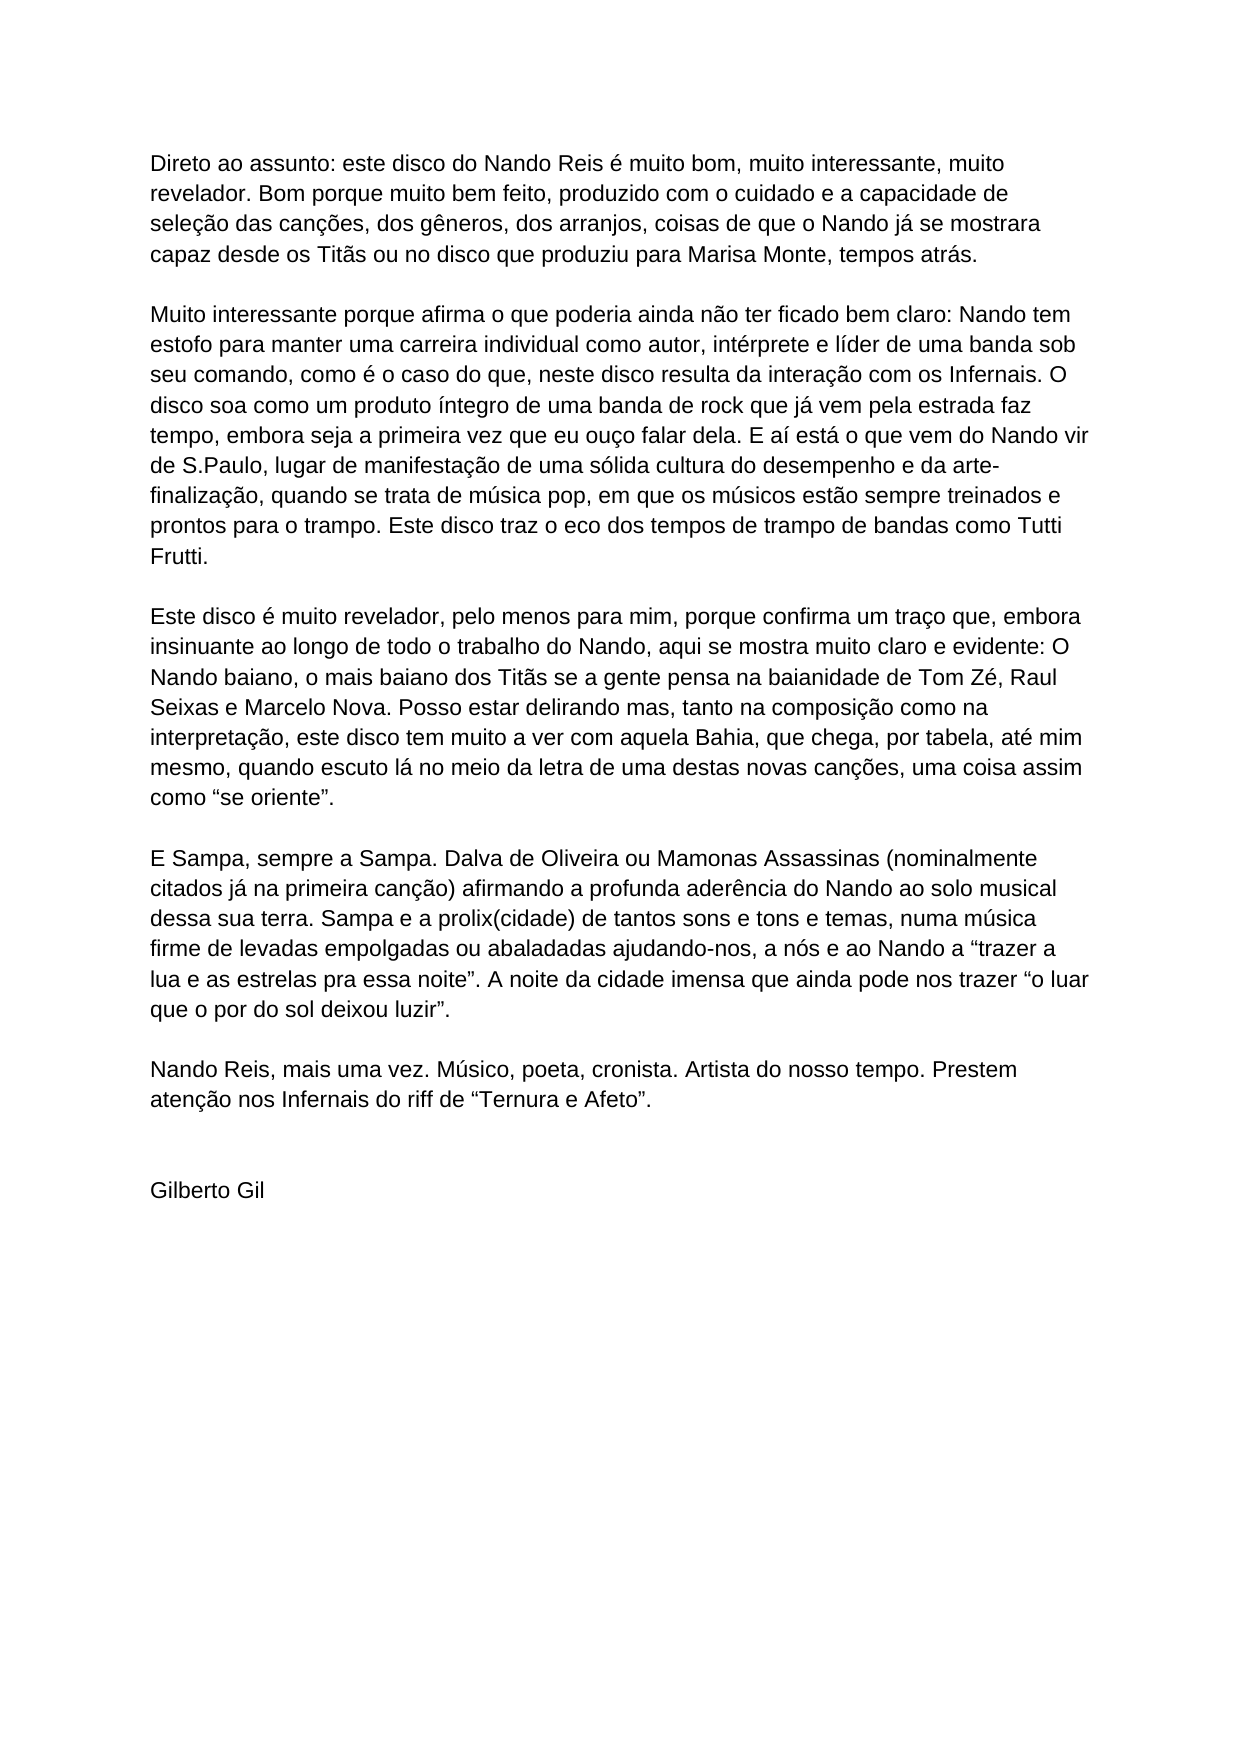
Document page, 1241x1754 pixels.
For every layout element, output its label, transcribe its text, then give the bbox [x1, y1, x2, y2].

text Este disco é muito revelador, pelo menos para mim, porque confirma um traço que, embora insinuante ao longo de todo o trabalho do Nando, aqui se mostra muito claro e evidente: O Nando baiano, o mais baiano dos Titãs se a gente pensa na baianidade de Tom Zé, Raul Seixas e Marcelo Nova. Posso estar delirando mas, tanto na composição como na interpretação, este disco tem muito a ver com aquela Bahia, que chega, por tabela, até mim mesmo, quando escuto lá no meio da letra de uma destas novas canções, uma coisa assim como “se oriente”. [150, 603, 1090, 811]
text Nando Reis, mais uma vez. Músico, poeta, cronista. Artista do nosso tempo. Prestem atenção nos Infernais do riff de “Ternura e Afeto”. [150, 1056, 1090, 1113]
text Direto ao assunto: este disco do Nando Reis é muito bom, muito interessante, muito revelador. Bom porque muito bem feito, produzido com o cuidado e a capacidade de seleção das canções, dos gêneros, dos arranjos, coisas de que o Nando já se mostrara capaz desde os Titãs ou no disco que produziu para Marisa Monte, tempos atrás. [150, 150, 1090, 267]
text E Sampa, sempre a Sampa. Dalva de Oliveira ou Mamonas Assassinas (nominalmente citados já na primeira canção) afirmando a profunda aderência do Nando ao solo musical dessa sua terra. Sampa e a prolix(cidade) de tantos sons e tons e temas, numa música firme de levadas empolgadas ou abaladadas ajudando-nos, a nós e ao Nando a “trazer a lua e as estrelas pra essa noite”. A noite da cidade imensa que ainda pode nos trazer “o luar que o por do sol deixou luzir”. [150, 845, 1090, 1022]
text Gilberto Gil [150, 1177, 1090, 1203]
text Muito interessante porque afirma o que poderia ainda não ter ficado bem claro: Nando tem estofo para manter uma carreira individual como autor, intérprete e líder de uma banda sob seu comando, como é o caso do que, neste disco resulta da interação com os Infernais. O disco soa como um produto íntegro de uma banda de rock que já vem pela estrada faz tempo, embora seja a primeira vez que eu ouço falar dela. E aí está o que vem do Nando vir de S.Paulo, lugar de manifestação de uma sólida cultura do desempenho e da arte-finalização, quando se trata de música pop, em que os músicos estão sempre treinados e prontos para o trampo. Este disco traz o eco dos tempos de trampo de bandas como Tutti Frutti. [150, 301, 1090, 569]
